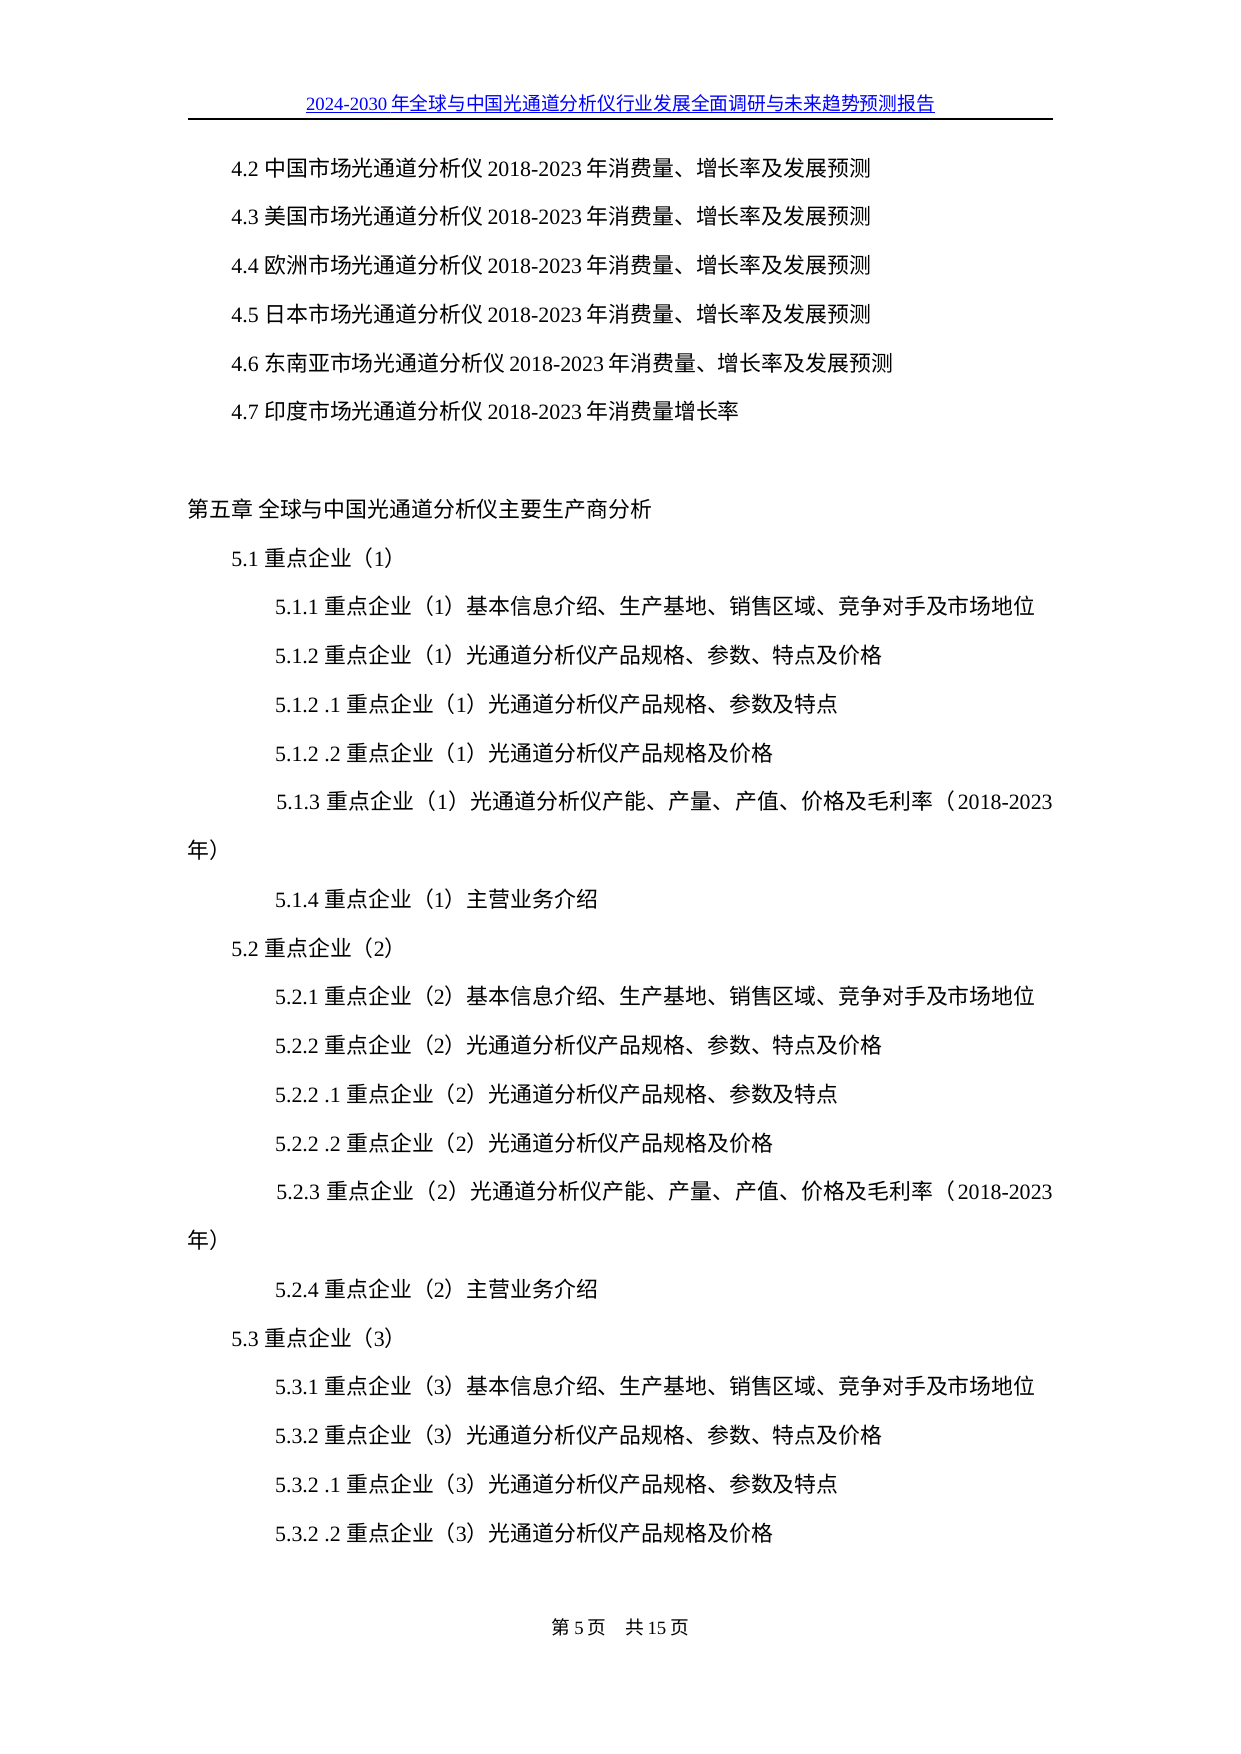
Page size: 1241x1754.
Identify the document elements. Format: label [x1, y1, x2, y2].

text [187, 150, 1053, 1548]
